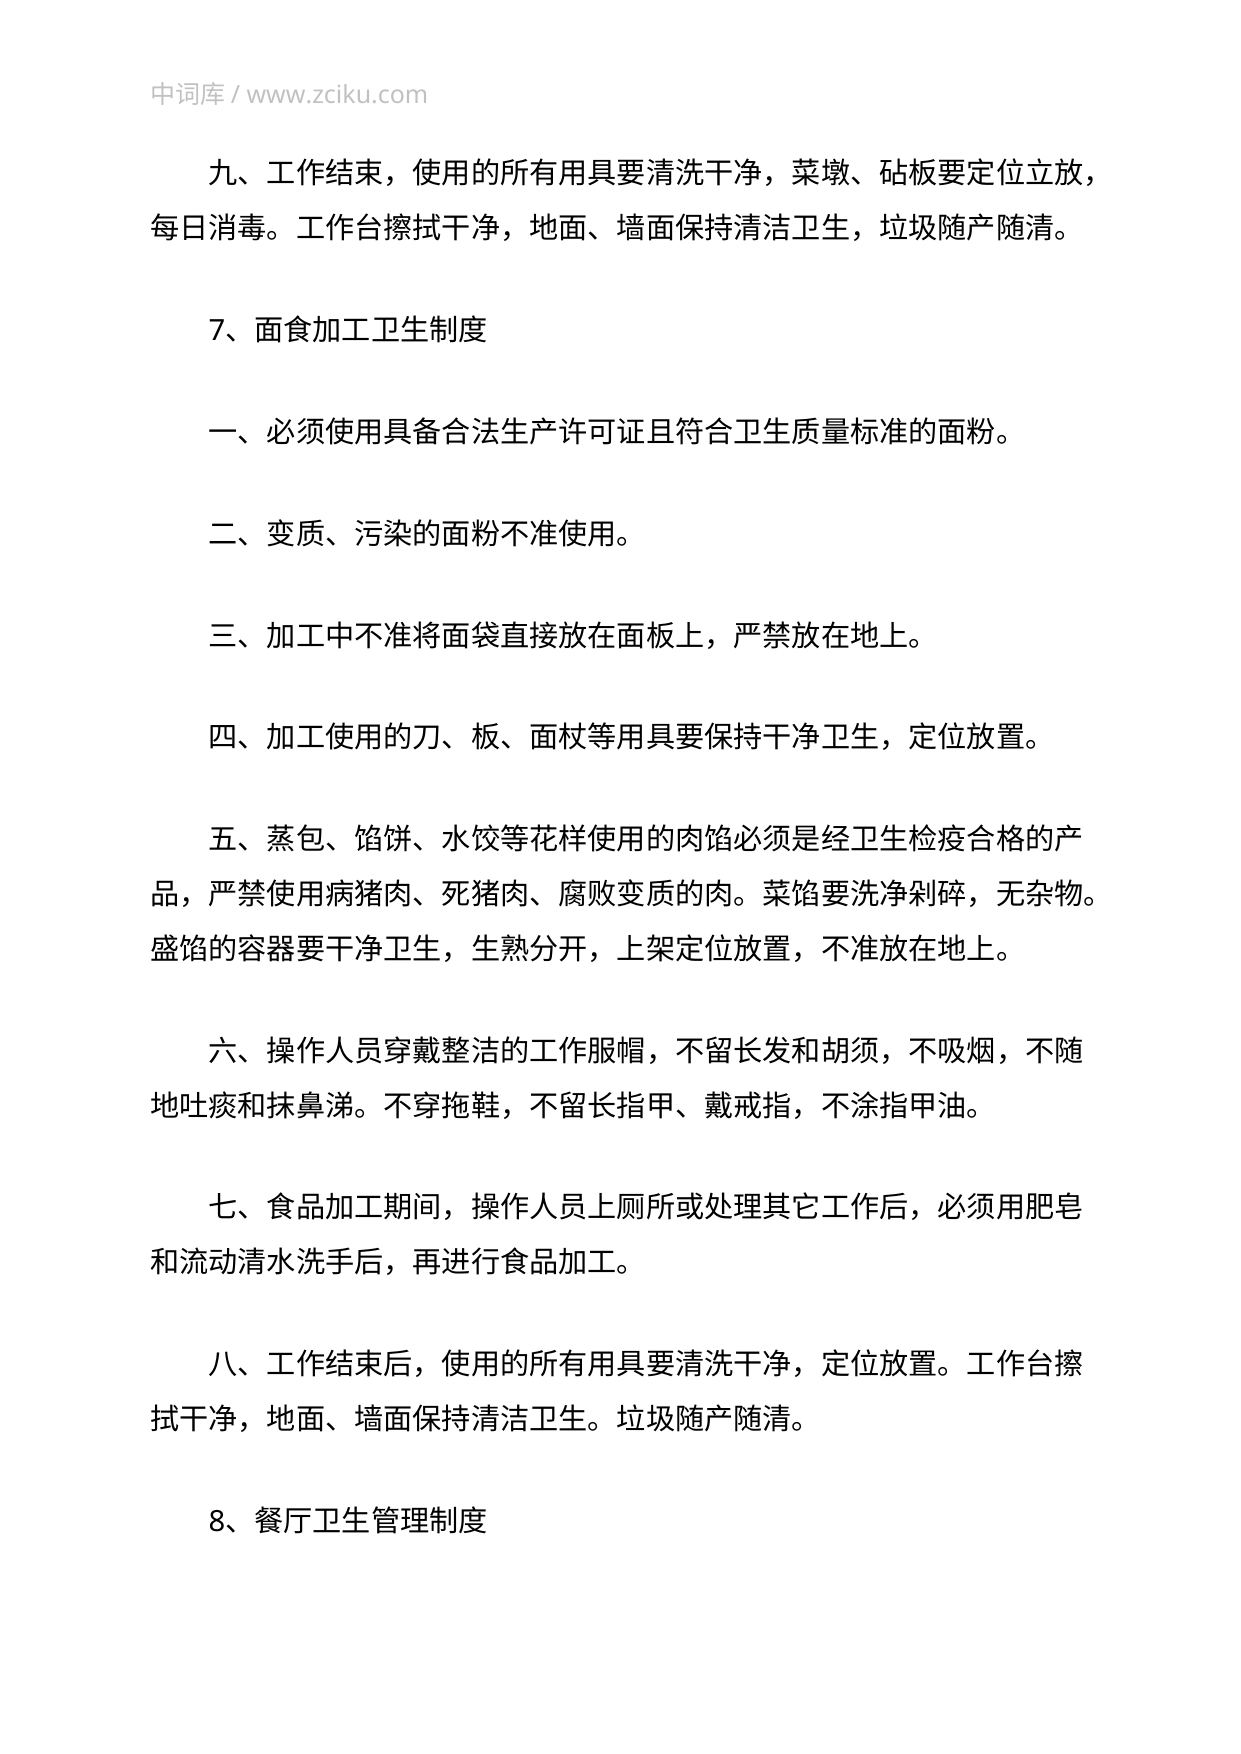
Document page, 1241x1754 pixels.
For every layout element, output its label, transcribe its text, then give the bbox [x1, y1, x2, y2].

text 九、工作结束，使用的所有用具要清洗干净，菜墩、砧板要定位立放，每日消毒。工作台擦拭干净，地面、墙面保持清洁卫生，垃圾随产随清。 [150, 150, 1090, 247]
text 三、加工中不准将面袋直接放在面板上，严禁放在地上。 [150, 612, 1090, 654]
text 六、操作人员穿戴整洁的工作服帽，不留长发和胡须，不吸烟，不随地吐痰和抹鼻涕。不穿拖鞋，不留长指甲、戴戒指，不涂指甲油。 [150, 1027, 1090, 1124]
text 八、工作结束后，使用的所有用具要清洗干净，定位放置。工作台擦拭干净，地面、墙面保持清洁卫生。垃圾随产随清。 [150, 1341, 1090, 1438]
text 四、加工使用的刀、板、面杖等用具要保持干净卫生，定位放置。 [150, 714, 1090, 756]
text 二、变质、污染的面粉不准使用。 [150, 510, 1090, 553]
text 一、必须使用具备合法生产许可证且符合卫生质量标准的面粉。 [150, 409, 1090, 451]
text 五、蒸包、馅饼、水饺等花样使用的肉馅必须是经卫生检疫合格的产品，严禁使用病猪肉、死猪肉、腐败变质的肉。菜馅要洗净剁碎，无杂物。盛馅的容器要干净卫生，生熟分开，上架定位放置，不准放在地上。 [150, 816, 1090, 968]
text 七、食品加工期间，操作人员上厕所或处理其它工作后，必须用肥皂和流动清水洗手后，再进行食品加工。 [150, 1184, 1090, 1281]
text 7、面食加工卫生制度 [150, 307, 1090, 349]
text 8、餐厅卫生管理制度 [150, 1497, 1090, 1540]
